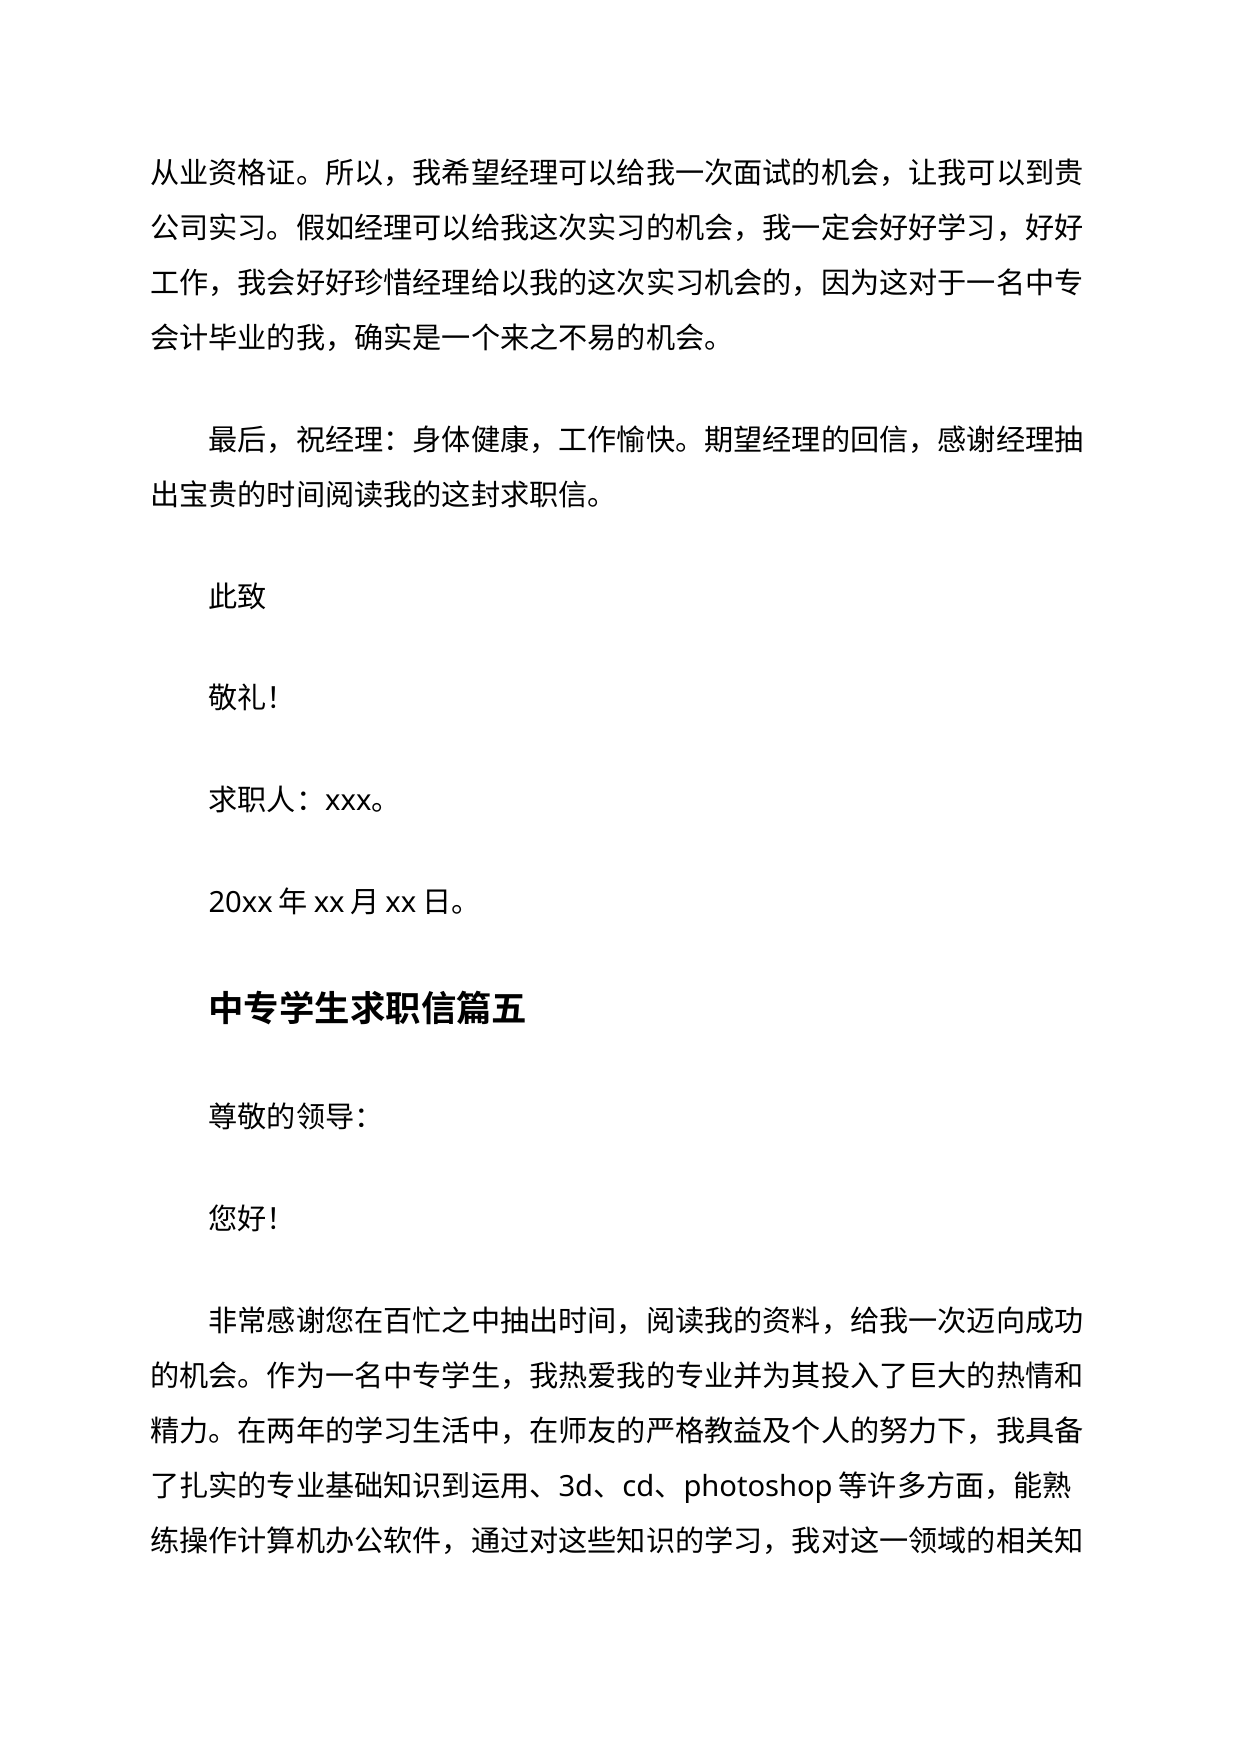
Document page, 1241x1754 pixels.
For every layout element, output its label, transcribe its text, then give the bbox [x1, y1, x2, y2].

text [150, 1298, 1090, 1559]
text 敬礼！ [150, 675, 1090, 717]
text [150, 150, 1090, 357]
text 20xx年xx月xx日。 [150, 879, 1090, 921]
text 求职人：xxx。 [150, 777, 1090, 819]
text 最后，祝经理：身体健康，工作愉快。期望经理的回信，感谢经理抽出宝贵的时间阅读我的这封求职信。 [150, 416, 1090, 514]
text 此致 [150, 573, 1090, 615]
text 中专学生求职信篇五 [150, 981, 1090, 1032]
text 尊敬的领导： [150, 1094, 1090, 1136]
text 您好！ [150, 1196, 1090, 1238]
